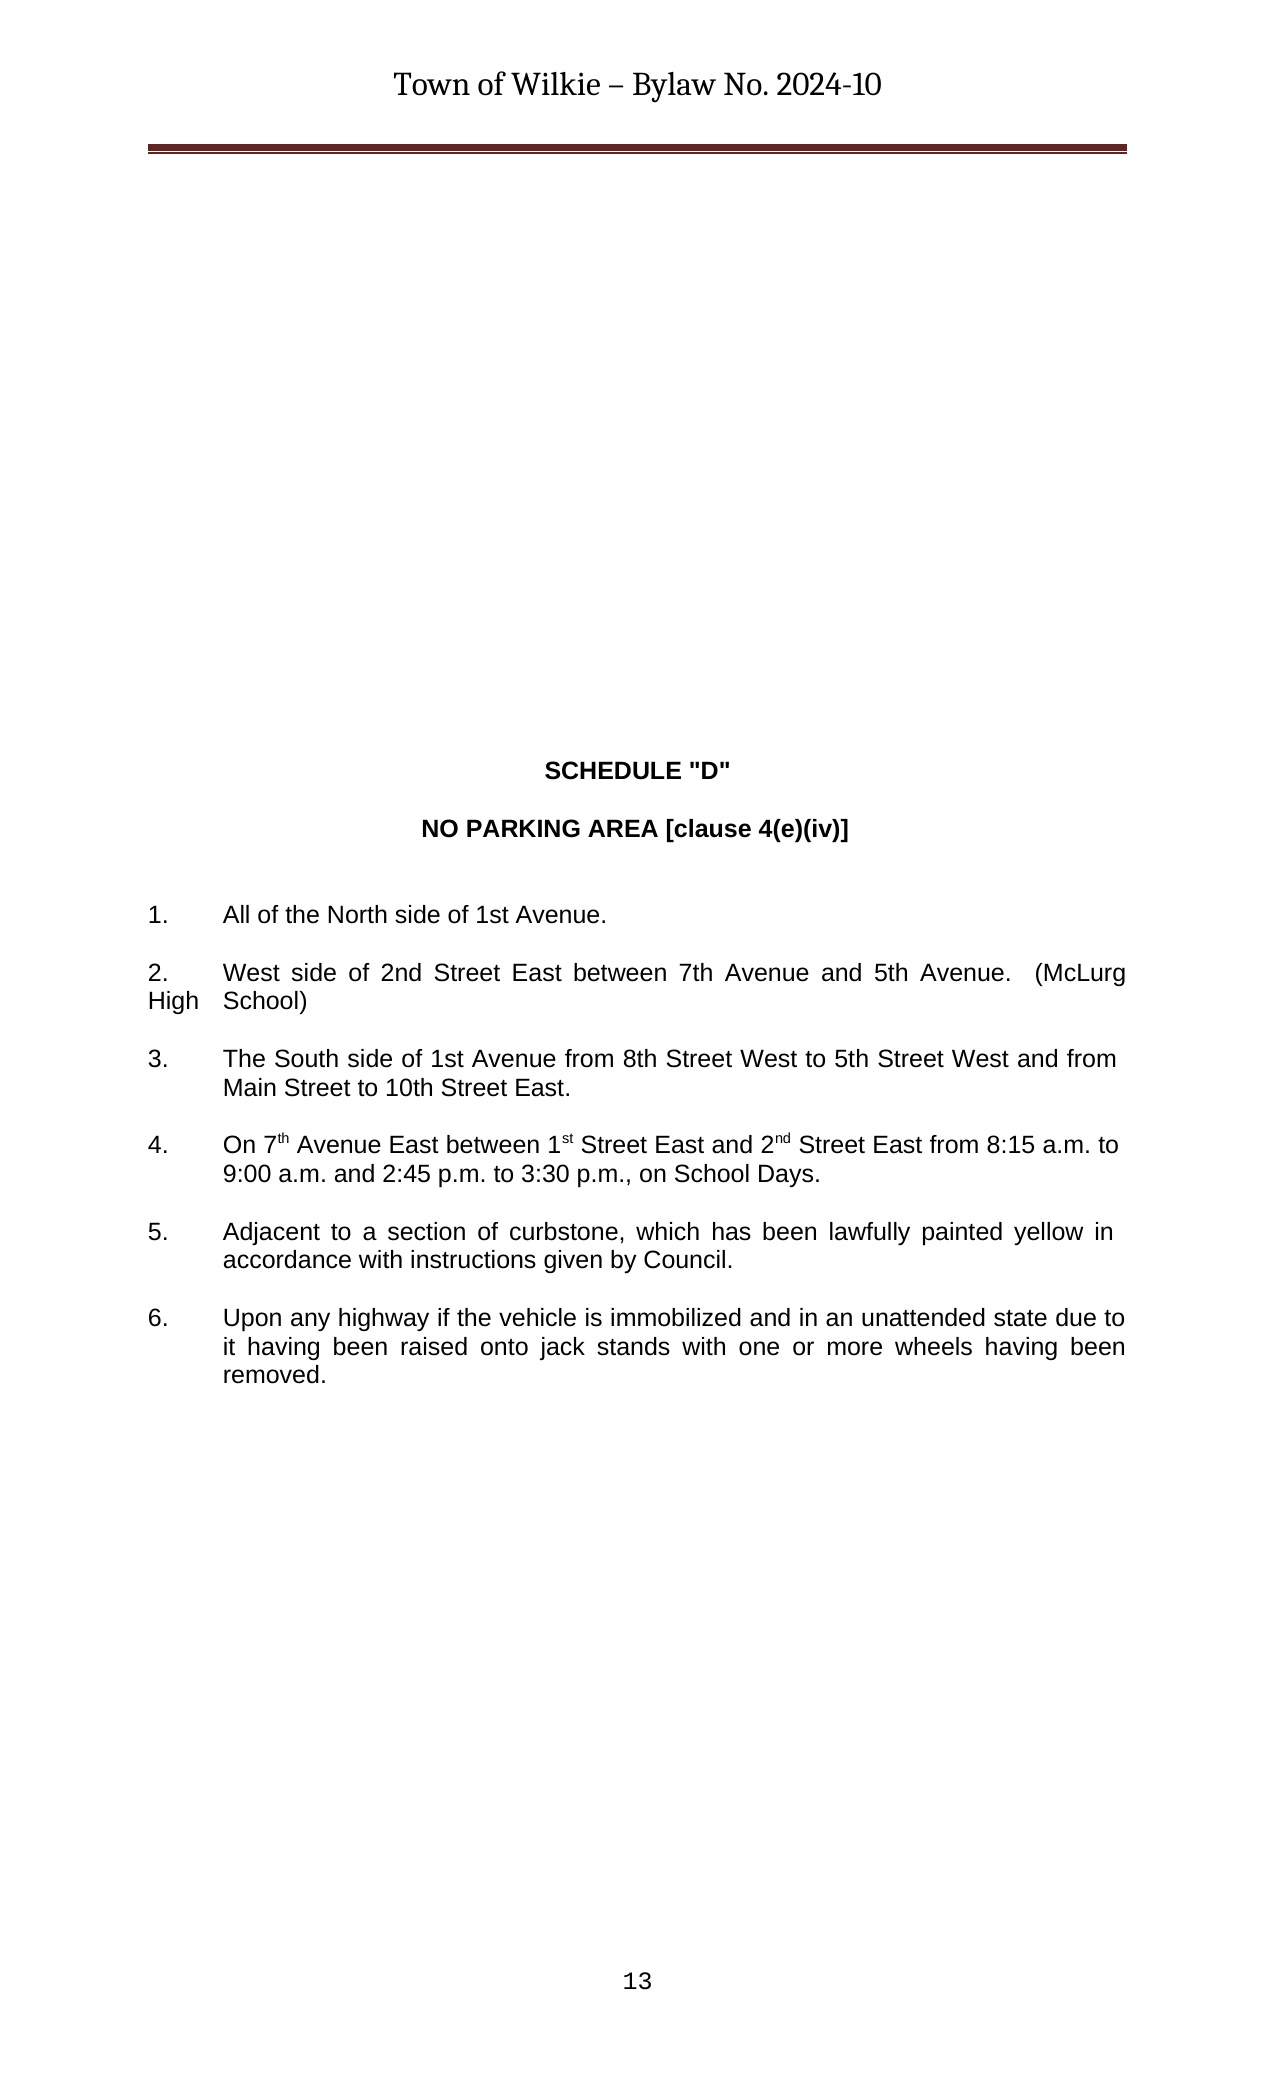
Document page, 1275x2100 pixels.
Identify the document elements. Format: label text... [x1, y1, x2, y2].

text 2. West side of 2nd Street East between 7th Avenue and 5th Avenue. (McLurg High School) [148, 958, 1127, 1015]
text 6. Upon any highway if the vehicle is immobilized and in an unattended state due to it having been raised onto jack stands with one or more wheels having been removed. [148, 1303, 1127, 1389]
text SCHEDULE "D" [148, 757, 1127, 785]
text 5. Adjacent to a section of curbstone, which has been lawfully painted yellow in accordance with instructions given by Council. [148, 1217, 1127, 1274]
text 4. On 7th Avenue East between 1st Street East and 2nd Street East from 8:15 a.m. to 9:00 a.m. and 2:45 p.m. to 3:30 p.m., on School Days. [148, 1130, 1127, 1188]
text 3. The South side of 1st Avenue from 8th Street West to 5th Street West and from Main Street to 10th Street East. [148, 1044, 1127, 1102]
text NO PARKING AREA [clause 4(e)(iv)] [148, 814, 1127, 843]
text 1. All of the North side of 1st Avenue. [148, 900, 1127, 929]
